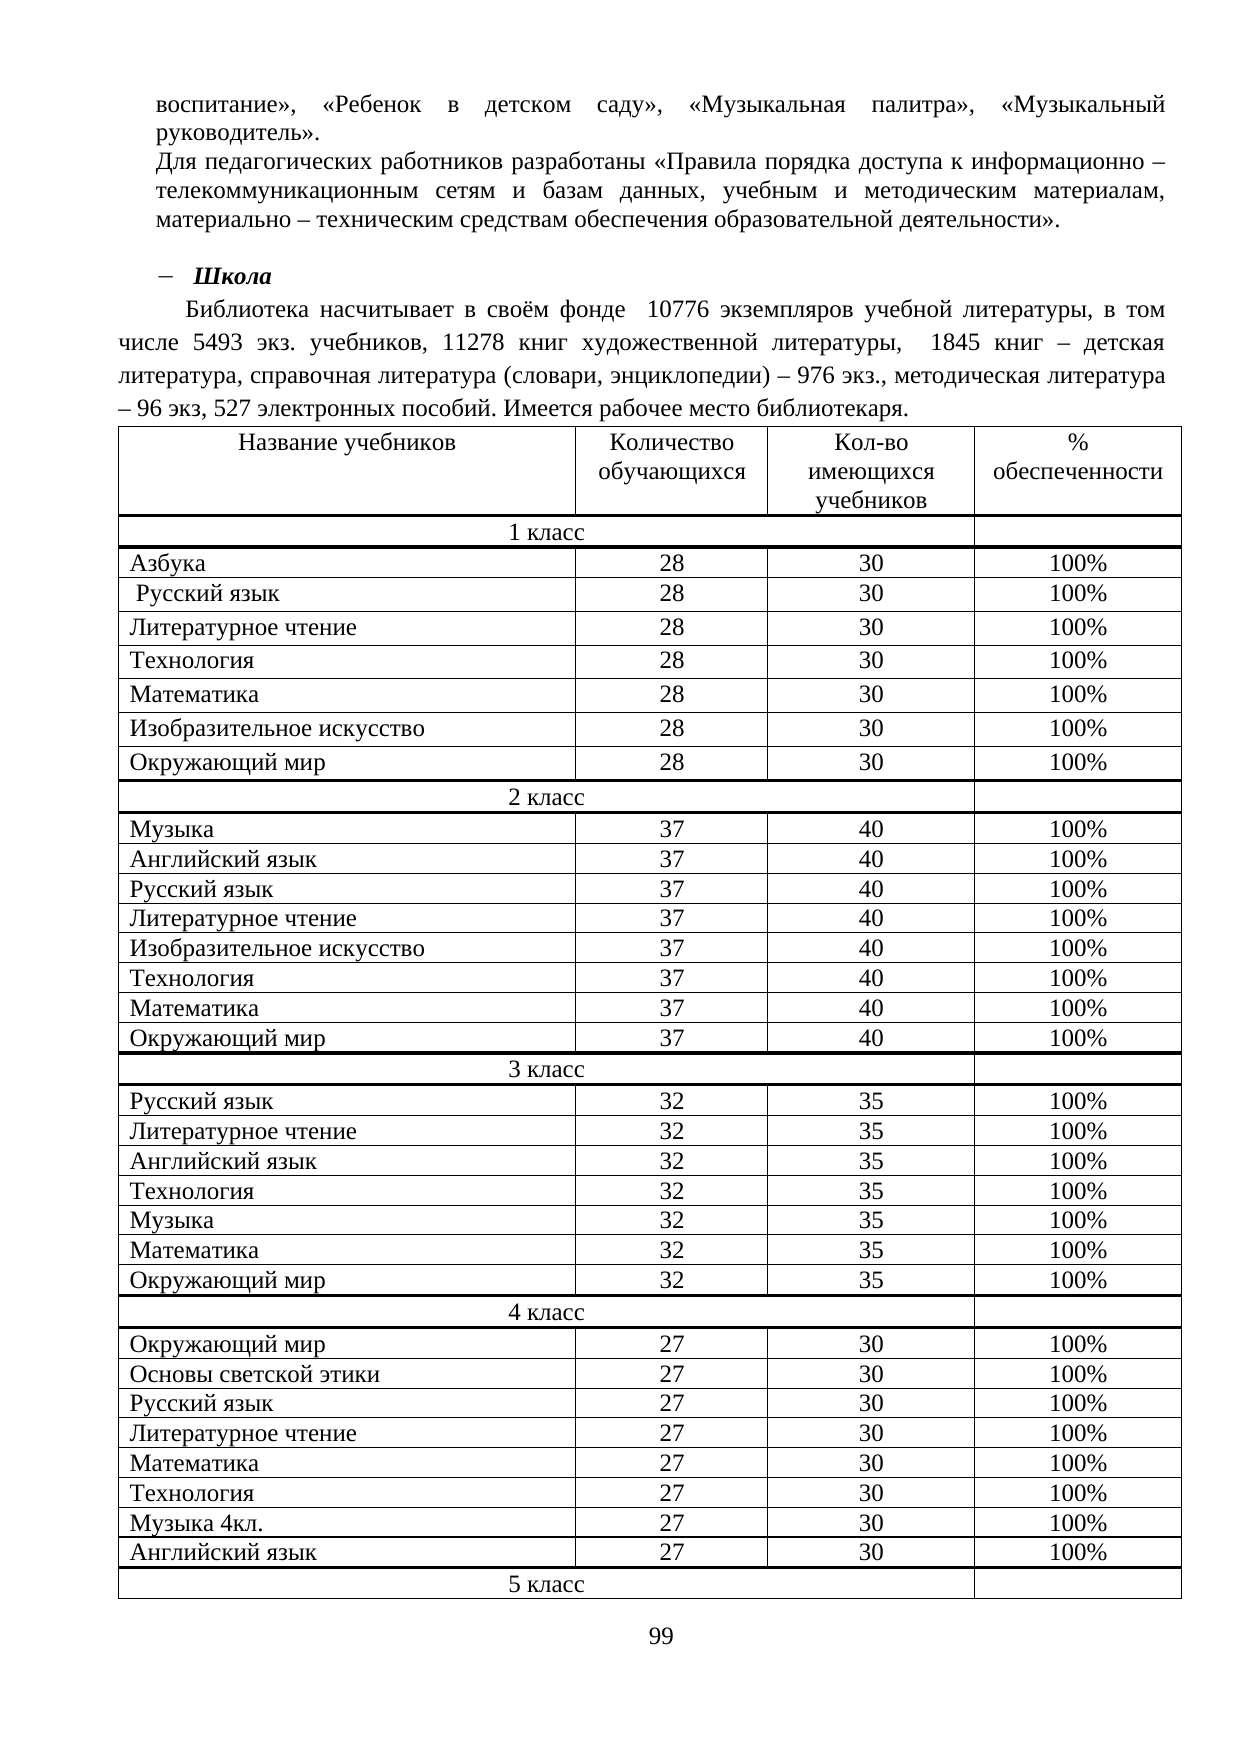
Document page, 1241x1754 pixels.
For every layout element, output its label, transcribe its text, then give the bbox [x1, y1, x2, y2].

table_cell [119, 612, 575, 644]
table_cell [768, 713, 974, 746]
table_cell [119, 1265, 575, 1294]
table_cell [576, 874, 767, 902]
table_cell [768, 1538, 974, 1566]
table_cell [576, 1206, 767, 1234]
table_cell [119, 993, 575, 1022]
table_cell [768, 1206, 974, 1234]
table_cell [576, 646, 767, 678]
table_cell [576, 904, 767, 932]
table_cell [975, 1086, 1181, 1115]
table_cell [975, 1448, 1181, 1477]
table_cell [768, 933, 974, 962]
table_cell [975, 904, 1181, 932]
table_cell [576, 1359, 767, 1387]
text Библиотека насчитывает в своём фонде 10776 экземпляров учебной литературы, в том числе 5493 экз. учебников, 11278 книг художественной литературы, 1845 книг – детская литература, справочная литература (словари, энциклопедии) – 976 экз., методическая литература – 96 экз, 527 электронных пособий. Имеется рабочее место библиотекаря. [118, 294, 1166, 422]
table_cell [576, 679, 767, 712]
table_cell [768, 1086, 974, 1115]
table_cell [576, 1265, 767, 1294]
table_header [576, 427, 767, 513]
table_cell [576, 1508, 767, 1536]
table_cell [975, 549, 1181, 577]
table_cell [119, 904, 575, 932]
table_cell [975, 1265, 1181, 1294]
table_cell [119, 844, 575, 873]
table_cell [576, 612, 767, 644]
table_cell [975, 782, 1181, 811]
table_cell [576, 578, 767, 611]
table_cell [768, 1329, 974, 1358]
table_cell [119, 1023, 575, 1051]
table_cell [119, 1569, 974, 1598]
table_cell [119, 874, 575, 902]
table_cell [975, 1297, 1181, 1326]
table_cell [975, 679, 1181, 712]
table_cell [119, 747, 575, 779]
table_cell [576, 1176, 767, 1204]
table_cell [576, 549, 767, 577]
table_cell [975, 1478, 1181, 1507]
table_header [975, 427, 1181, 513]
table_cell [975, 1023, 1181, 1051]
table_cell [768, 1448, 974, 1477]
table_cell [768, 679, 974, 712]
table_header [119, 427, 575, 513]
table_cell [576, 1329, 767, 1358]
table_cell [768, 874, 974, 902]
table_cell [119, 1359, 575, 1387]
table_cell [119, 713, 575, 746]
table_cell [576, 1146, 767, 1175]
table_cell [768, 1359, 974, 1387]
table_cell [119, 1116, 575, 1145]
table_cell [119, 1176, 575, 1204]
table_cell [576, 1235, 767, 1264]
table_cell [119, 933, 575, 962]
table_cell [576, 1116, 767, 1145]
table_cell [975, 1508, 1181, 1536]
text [156, 89, 1166, 146]
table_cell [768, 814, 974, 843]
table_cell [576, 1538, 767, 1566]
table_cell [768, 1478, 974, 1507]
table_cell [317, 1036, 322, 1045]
text Для педагогических работников разработаны «Правила порядка доступа к информационно – телекоммуникационным сетям и базам данных, учебным и методическим материалам, материально – техническим средствам обеспечения образовательной деятельности». [156, 146, 1166, 232]
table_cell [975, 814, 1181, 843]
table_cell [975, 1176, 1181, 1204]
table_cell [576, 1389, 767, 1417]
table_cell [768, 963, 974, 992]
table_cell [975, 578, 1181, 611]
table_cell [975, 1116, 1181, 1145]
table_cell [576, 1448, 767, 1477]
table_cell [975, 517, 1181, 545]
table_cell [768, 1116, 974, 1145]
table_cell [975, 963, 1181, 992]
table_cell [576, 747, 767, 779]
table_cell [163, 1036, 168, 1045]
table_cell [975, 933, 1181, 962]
list Школа [156, 261, 1166, 290]
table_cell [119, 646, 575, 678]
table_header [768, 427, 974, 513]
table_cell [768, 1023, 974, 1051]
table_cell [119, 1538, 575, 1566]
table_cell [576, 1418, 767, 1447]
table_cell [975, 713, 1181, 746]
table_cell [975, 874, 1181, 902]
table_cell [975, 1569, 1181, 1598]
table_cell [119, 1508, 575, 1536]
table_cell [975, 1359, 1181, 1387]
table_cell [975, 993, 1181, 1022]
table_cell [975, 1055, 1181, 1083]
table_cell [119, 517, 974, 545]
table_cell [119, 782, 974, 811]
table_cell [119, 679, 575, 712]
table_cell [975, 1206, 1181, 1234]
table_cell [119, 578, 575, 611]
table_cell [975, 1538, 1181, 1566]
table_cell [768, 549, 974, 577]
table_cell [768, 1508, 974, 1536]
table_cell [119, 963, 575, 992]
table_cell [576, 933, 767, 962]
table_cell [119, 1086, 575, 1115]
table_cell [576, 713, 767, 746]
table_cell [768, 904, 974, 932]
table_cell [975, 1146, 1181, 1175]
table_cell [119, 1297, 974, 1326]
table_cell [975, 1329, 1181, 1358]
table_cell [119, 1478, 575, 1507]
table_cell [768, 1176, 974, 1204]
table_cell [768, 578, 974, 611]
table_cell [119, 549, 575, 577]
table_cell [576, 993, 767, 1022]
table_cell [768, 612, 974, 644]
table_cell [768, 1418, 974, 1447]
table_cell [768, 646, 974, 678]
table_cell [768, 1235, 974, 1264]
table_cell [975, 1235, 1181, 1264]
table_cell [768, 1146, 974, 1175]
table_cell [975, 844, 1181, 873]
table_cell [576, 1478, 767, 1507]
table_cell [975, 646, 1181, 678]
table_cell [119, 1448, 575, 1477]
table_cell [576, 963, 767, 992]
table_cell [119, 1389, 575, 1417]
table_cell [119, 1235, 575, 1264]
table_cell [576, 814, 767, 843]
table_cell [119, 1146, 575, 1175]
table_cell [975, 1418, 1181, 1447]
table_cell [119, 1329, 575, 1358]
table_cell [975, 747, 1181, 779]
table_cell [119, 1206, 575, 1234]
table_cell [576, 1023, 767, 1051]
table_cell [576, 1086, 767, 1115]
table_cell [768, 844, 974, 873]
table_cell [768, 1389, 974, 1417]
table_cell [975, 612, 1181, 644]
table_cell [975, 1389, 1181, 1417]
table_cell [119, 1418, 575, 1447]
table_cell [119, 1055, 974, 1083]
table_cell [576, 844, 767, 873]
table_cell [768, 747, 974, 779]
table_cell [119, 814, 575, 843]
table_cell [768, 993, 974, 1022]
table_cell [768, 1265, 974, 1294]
